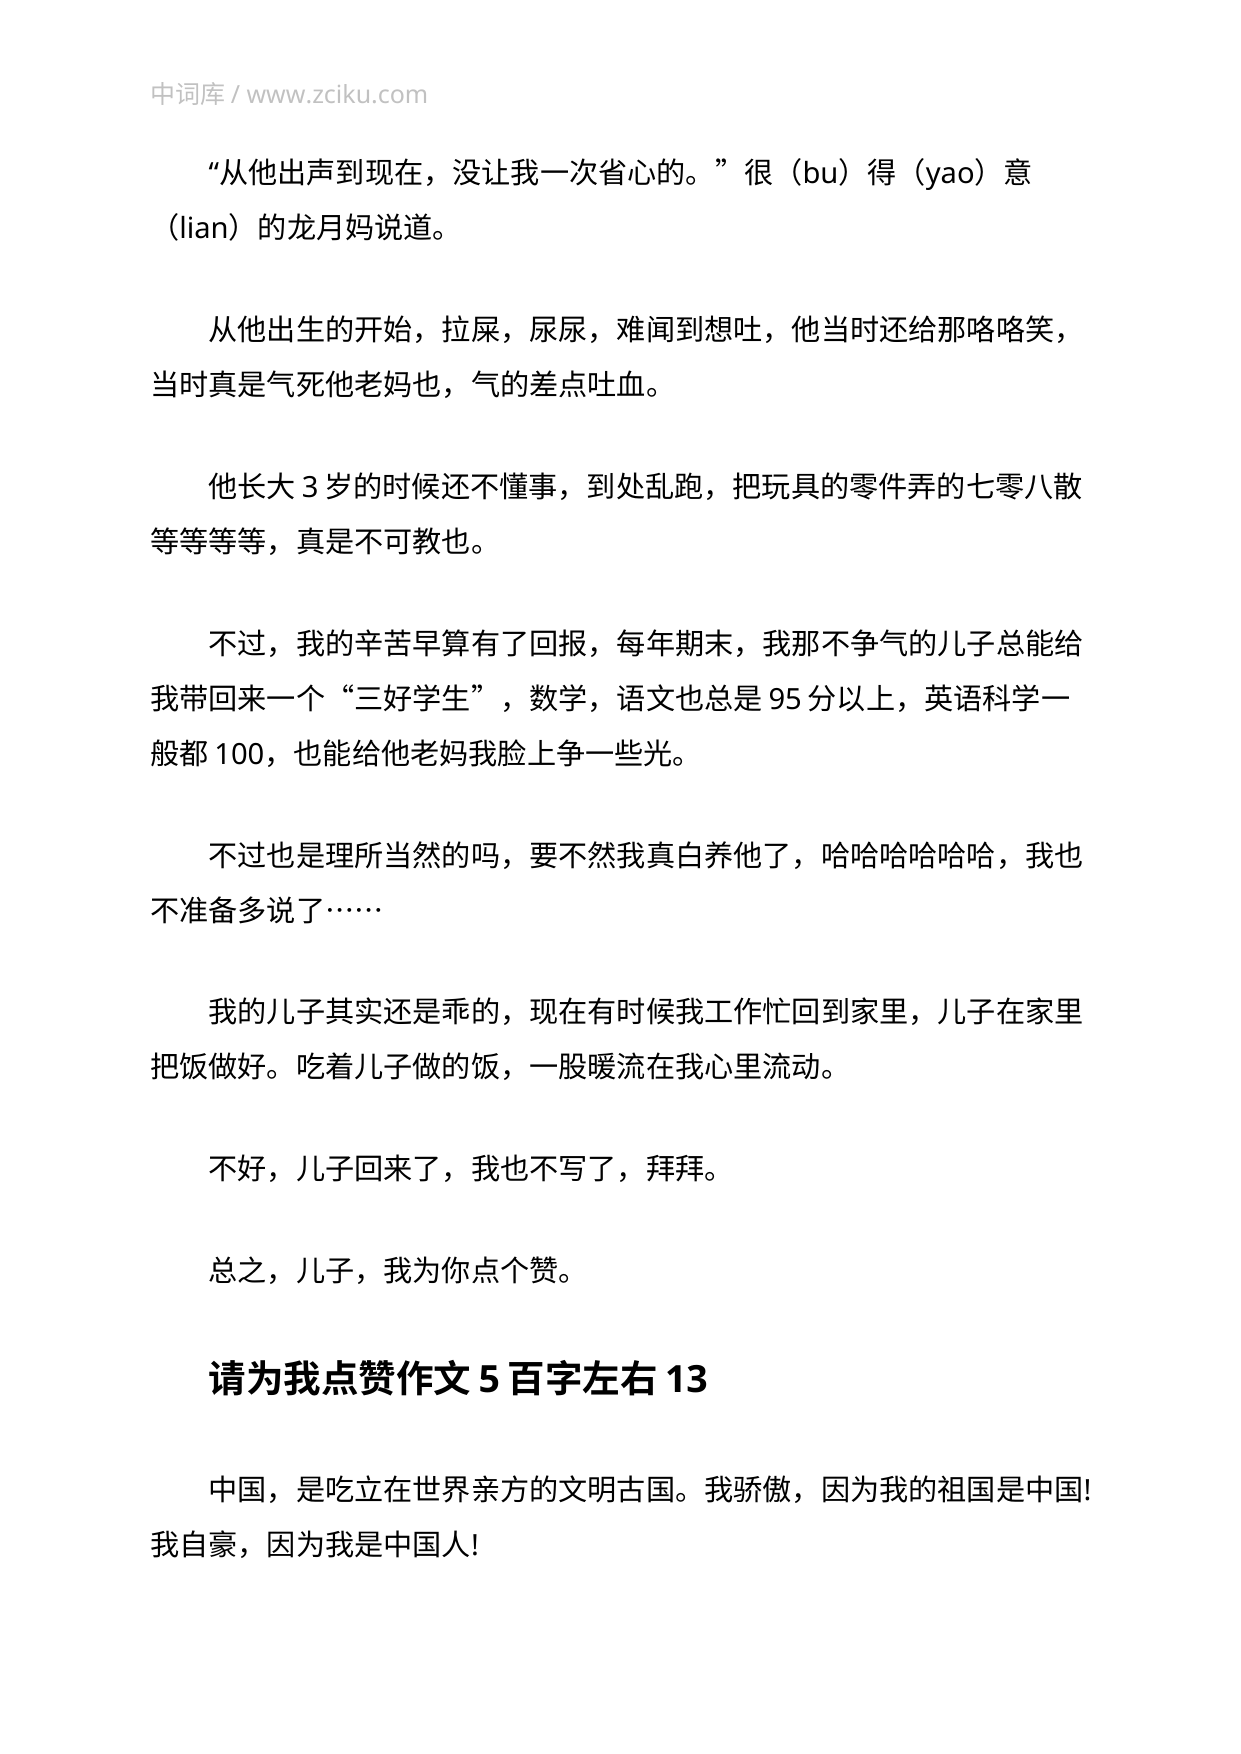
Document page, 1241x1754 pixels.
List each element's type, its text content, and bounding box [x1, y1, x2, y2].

text “从他出声到现在，没让我一次省心的。”很（bu）得（yao）意（lian）的龙月妈说道。 [150, 150, 1090, 247]
text 不过也是理所当然的吗，要不然我真白养他了，哈哈哈哈哈哈，我也不准备多说了…… [150, 832, 1090, 929]
text 不过，我的辛苦早算有了回报，每年期末，我那不争气的儿子总能给我带回来一个“三好学生”，数学，语文也总是95分以上，英语科学一般都100，也能给他老妈我脸上争一些光。 [150, 620, 1090, 773]
text 总之，儿子，我为你点个赞。 [150, 1247, 1090, 1290]
text 他长大3岁的时候还不懂事，到处乱跑，把玩具的零件弄的七零八散等等等等，真是不可教也。 [150, 464, 1090, 561]
text 中国，是吃立在世界亲方的文明古国。我骄傲，因为我的祖国是中国!我自豪，因为我是中国人! [150, 1467, 1090, 1564]
text 从他出生的开始，拉屎，尿尿，难闻到想吐，他当时还给那咯咯笑，当时真是气死他老妈也，气的差点吐血。 [150, 307, 1090, 404]
text 请为我点赞作文5百字左右13 [150, 1349, 1090, 1404]
text 不好，儿子回来了，我也不写了，拜拜。 [150, 1146, 1090, 1188]
text 我的儿子其实还是乖的，现在有时候我工作忙回到家里，儿子在家里把饭做好。吃着儿子做的饭，一股暖流在我心里流动。 [150, 989, 1090, 1086]
